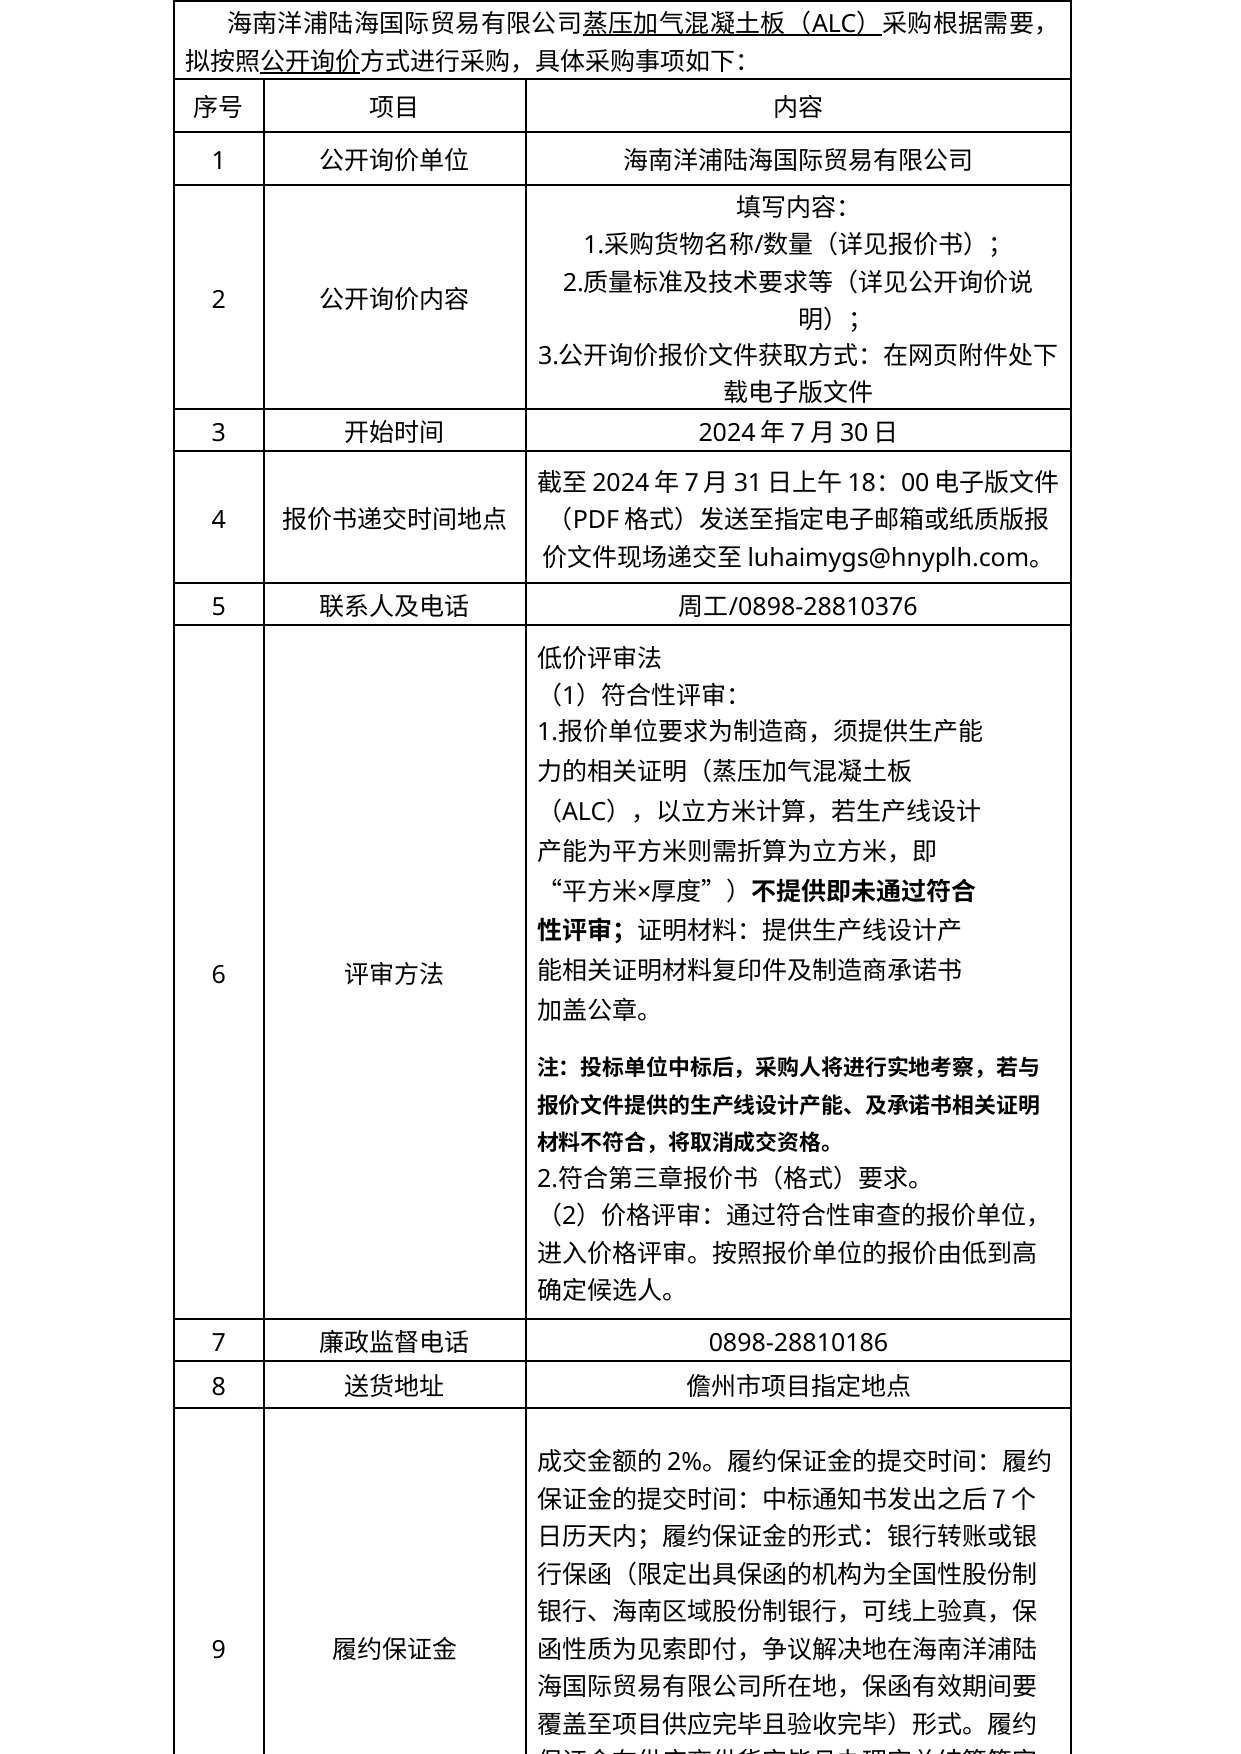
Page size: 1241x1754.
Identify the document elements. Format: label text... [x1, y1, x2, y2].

table_cell 3 [175, 410, 263, 450]
table_cell 公开询价内容 [265, 186, 525, 408]
table_cell 填写内容： 1.采购货物名称/数量（详见报价书）； 2.质量标准及技术要求等（详见公开询价说明）； 3.公开询价报价文件获取方式：在网页附件处下载电子版文件 [527, 186, 1070, 408]
table_cell 报价书递交时间地点 [265, 452, 525, 582]
table_cell 公开询价单位 [265, 133, 525, 184]
table_cell 开始时间 [265, 410, 525, 450]
table_cell 8 [175, 1362, 263, 1407]
table_cell 评审方法 [265, 626, 525, 1318]
table_cell 2024年7月30日 [527, 410, 1070, 450]
table_cell 序号 [175, 80, 263, 131]
table_cell 联系人及电话 [265, 584, 525, 623]
table_cell 截至2024年7月31日上午18：00电子版文件（PDF格式）发送至指定电子邮箱或纸质版报价文件现场递交至luhaimygs@hnyplh.com。 [527, 452, 1070, 582]
table_cell 0898-28810186 [527, 1320, 1070, 1359]
table_cell 内容 [527, 80, 1070, 131]
table_cell 履约保证金 [265, 1409, 525, 1754]
table_cell 项目 [265, 80, 525, 131]
table_cell 送货地址 [265, 1362, 525, 1407]
table_cell 9 [175, 1409, 263, 1754]
table_cell 6 [175, 626, 263, 1318]
table_cell 廉政监督电话 [265, 1320, 525, 1359]
table_cell 低价评审法 （1）符合性评审： 1.报价单位要求为制造商，须提供生产能力的相关证明（蒸压加气混凝土板（ALC），以立方米计算，若生产线设计产能为平方米则需折算为立方米，即“平方米×厚度”）不提供即未通过符合性评审；证明材料：提供生产线设计产能相关证明材料复印件及制造商承诺书加盖公章。 注：投标单位中标后，采购人将进行实地考察，若与报价文件提供的生产线设计产能、及承诺书相关证明材料不符合，将取消成交资格。 2.符合第三章报价书（格式）要求。 （2）价格评审：通过符合性审查的报价单位，进入价格评审。按照报价单位的报价由低到高确定候选人。 [527, 626, 1070, 1318]
table_cell 海南洋浦陆海国际贸易有限公司 [527, 133, 1070, 184]
table_header 海南洋浦陆海国际贸易有限公司蒸压加气混凝土板（ALC）采购根据需要，拟按照公开询价方式进行采购，具体采购事项如下： [175, 2, 1070, 77]
table_cell 5 [175, 584, 263, 623]
table_cell 成交金额的2%。履约保证金的提交时间：履约保证金的提交时间：中标通知书发出之后7个日历天内；履约保证金的形式：银行转账或银行保函（限定出具保函的机构为全国性股份制银行、海南区域股份制银行，可线上验真，保函性质为见索即付，争议解决地在海南洋浦陆海国际贸易有限公司所在地，保函有效期间要覆盖至项目供应完毕且验收完毕）形式。履约保证金在供应商供货完毕且办理完总结算签字确认后30个工作日内，扣除违约金无息返还；如有其他情况，双方协商确定返还时间。 [527, 1409, 1070, 1754]
table_cell 2 [175, 186, 263, 408]
table_cell 儋州市项目指定地点 [527, 1362, 1070, 1407]
table_cell 周工/0898-28810376 [527, 584, 1070, 623]
table_cell 4 [175, 452, 263, 582]
table_cell 7 [175, 1320, 263, 1359]
table_cell 1 [175, 133, 263, 184]
